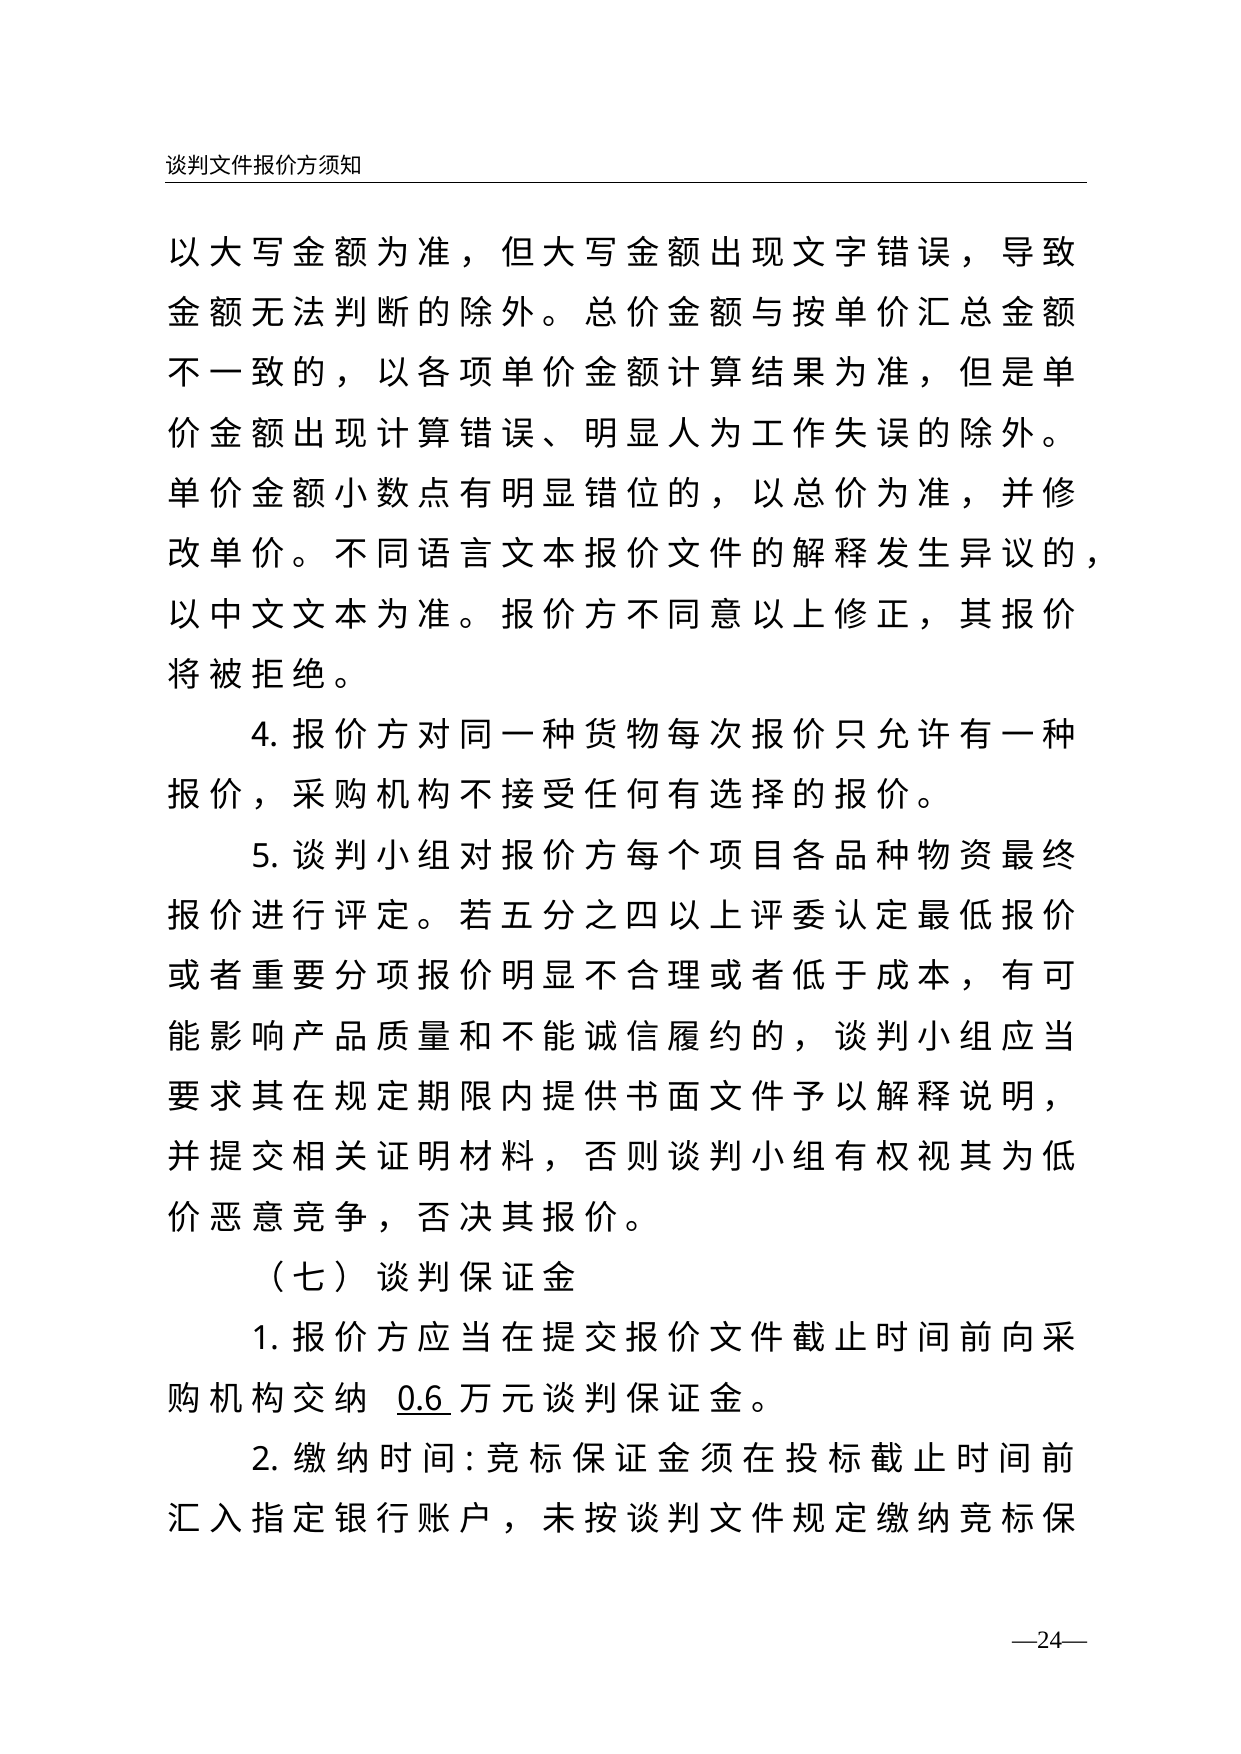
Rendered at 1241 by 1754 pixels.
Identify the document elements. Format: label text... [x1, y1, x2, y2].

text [168, 219, 1084, 702]
text 1.报价方应当在提交报价文件截止时间前向采购机构交纳 0.6 万元谈判保证金。 [168, 1305, 1084, 1426]
text 5.谈判小组对报价方每个项目各品种物资最终报价进行评定。若五分之四以上评委认定最低报价或者重要分项报价明显不合理或者低于成本，有可能影响产品质量和不能诚信履约的，谈判小组应当要求其在规定期限内提供书面文件予以解释说明，并提交相关证明材料，否则谈判小组有权视其为低价恶意竞争，否决其报价。 [168, 822, 1084, 1245]
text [168, 1426, 1084, 1546]
text 4.报价方对同一种货物每次报价只允许有一种报价，采购机构不接受任何有选择的报价。 [168, 702, 1084, 822]
text （七）谈判保证金 [168, 1245, 1084, 1305]
